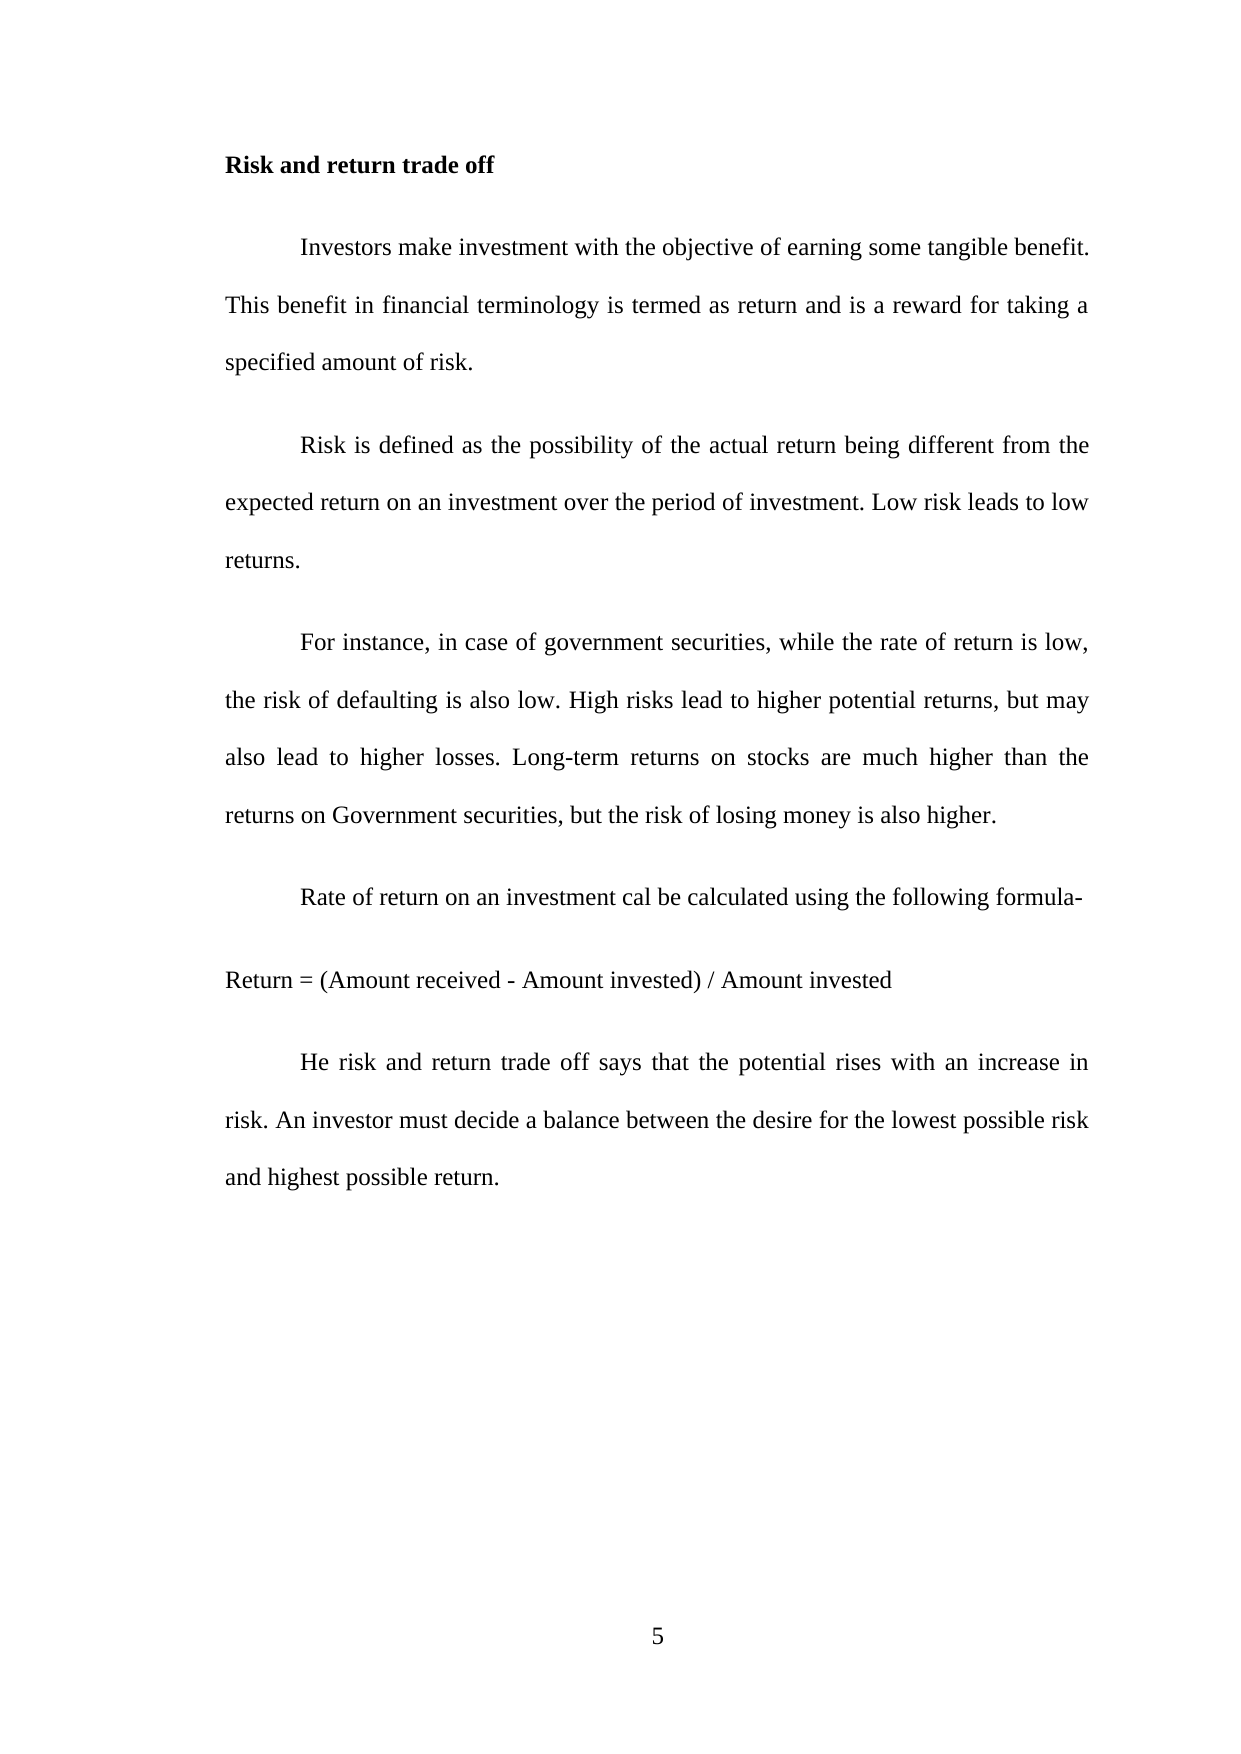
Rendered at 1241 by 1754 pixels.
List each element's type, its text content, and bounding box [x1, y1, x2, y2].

text Return = (Amount received - Amount invested) / Amount invested [225, 965, 1090, 994]
text Rate of return on an investment cal be calculated using the following formula- [225, 882, 1090, 911]
text Risk and return trade off [225, 150, 1090, 179]
text He risk and return trade off says that the potential rises with an increase in risk. An investor must decide a balance between the desire for the lowest possible risk and highest possible return. [225, 1047, 1090, 1191]
text Investors make investment with the objective of earning some tangible benefit. This benefit in financial terminology is termed as return and is a reward for taking a specified amount of risk. [225, 232, 1090, 376]
text For instance, in case of government securities, while the rate of return is low, the risk of defaulting is also low. High risks lead to higher potential returns, but may also lead to higher losses. Long-term returns on stocks are much higher than the returns on Government securities, but the risk of losing money is also higher. [225, 627, 1090, 829]
text Risk is defined as the possibility of the actual return being different from the expected return on an investment over the period of investment. Low risk leads to low returns. [225, 430, 1090, 574]
